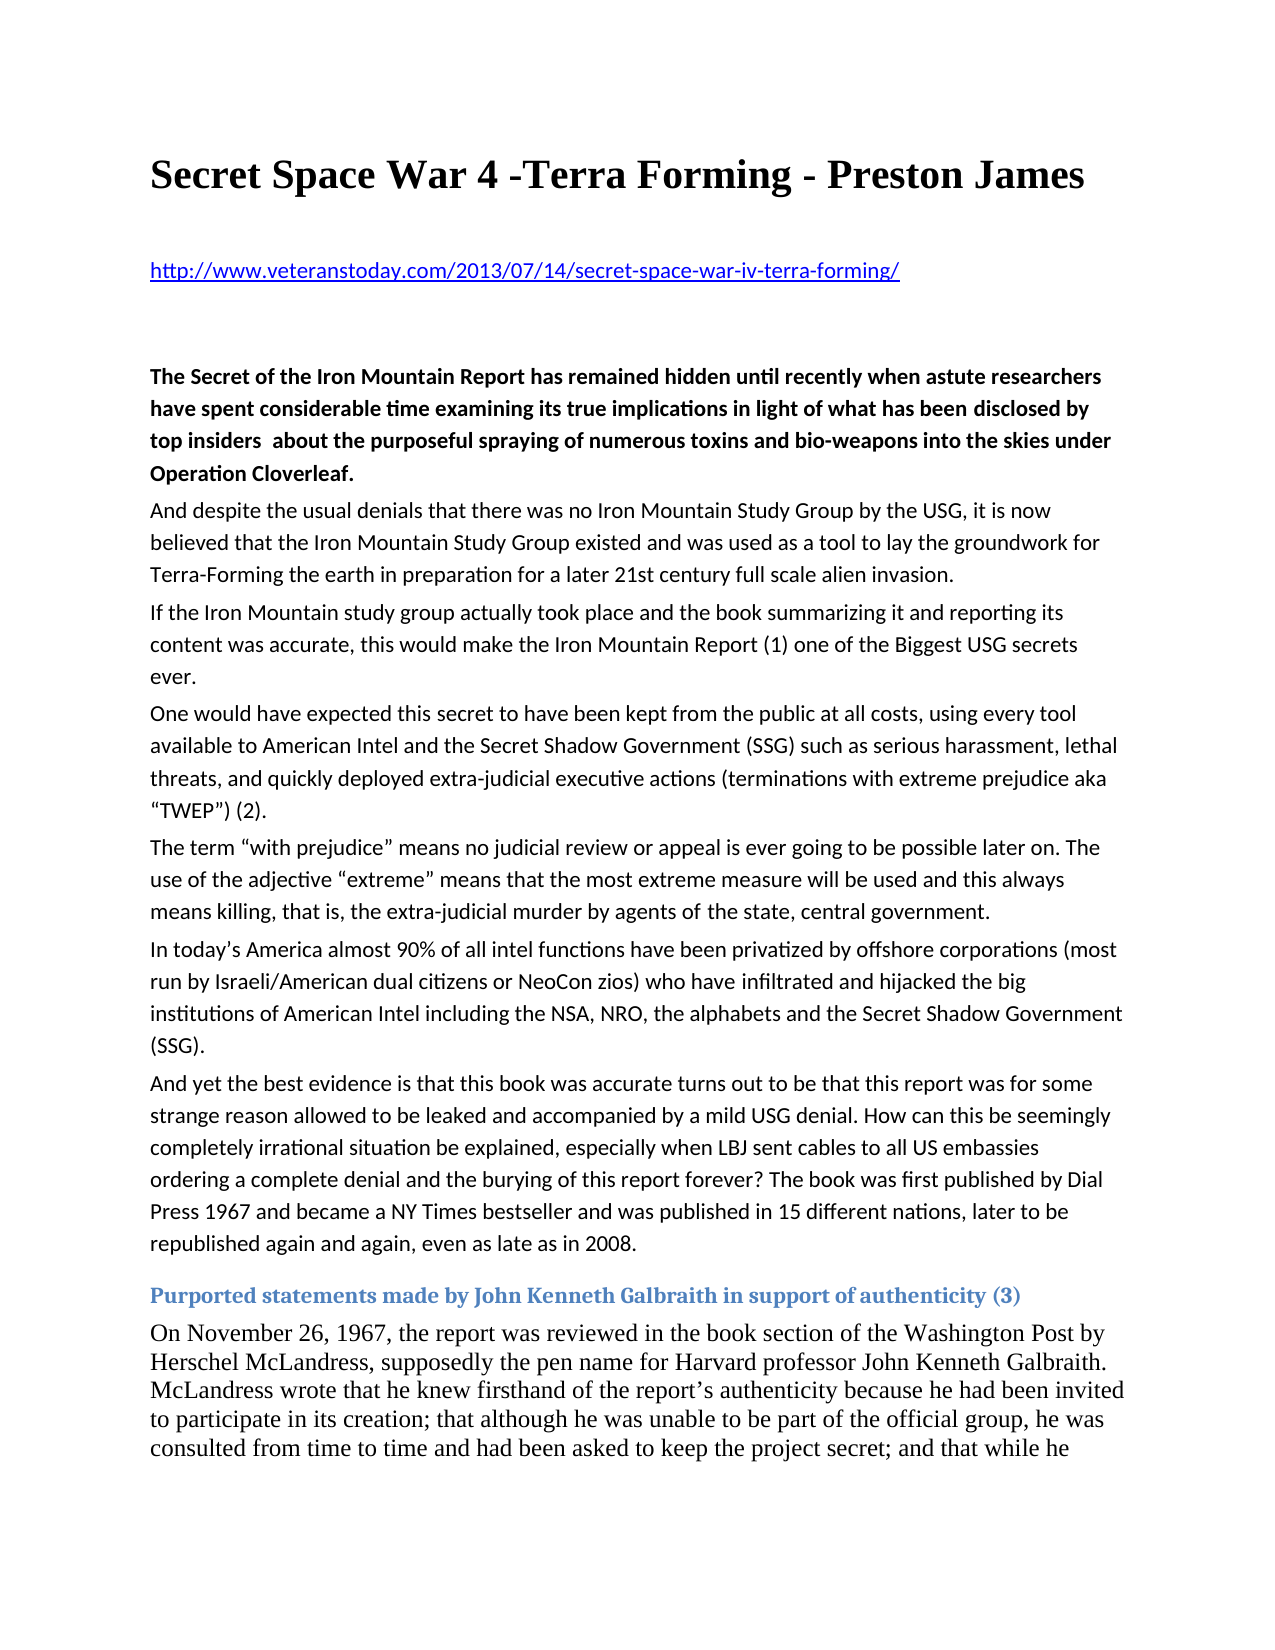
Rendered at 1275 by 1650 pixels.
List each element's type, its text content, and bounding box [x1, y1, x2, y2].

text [150, 1318, 1125, 1462]
text One would have expected this secret to have been kept from the public at all costs, using every tool available to American Intel and the Secret Shadow Government (SSG) such as serious harassment, lethal threats, and quickly deployed extra-judicial executive actions (terminations with extreme prejudice aka “TWEP”) (2). [150, 699, 1125, 824]
subtitle Purported statements made by John Kenneth Galbraith in support of authenticity (3) [150, 1283, 1125, 1309]
text In today’s America almost 90% of all intel functions have been privatized by offshore corporations (most run by Israeli/American dual citizens or NeoCon zios) who have infiltrated and hijacked the big institutions of American Intel including the NSA, NRO, the alphabets and the Secret Shadow Government (SSG). [150, 935, 1125, 1059]
text http://www.veteranstoday.com/2013/07/14/secret-space-war-iv-terra-forming/ [150, 256, 1125, 284]
text And yet the best evidence is that this book was accurate turns out to be that this report was for some strange reason allowed to be leaked and accompanied by a mild USG denial. How can this be seemingly completely irrational situation be explained, especially when LBJ sent cables to all US embassies ordering a complete denial and the burying of this report forever? The book was first published by Dial Press 1967 and became a NY Times bestseller and was published in 15 different nations, later to be republished again and again, even as late as in 2008. [150, 1069, 1125, 1258]
text The term “with prejudice” means no judicial review or appeal is ever going to be possible later on. The use of the adjective “extreme” means that the most extreme measure will be used and this always means killing, that is, the extra-judicial murder by agents of the state, central government. [150, 833, 1125, 926]
subtitle Secret Space War 4 -Terra Forming - Preston James [150, 150, 1125, 198]
text And despite the usual denials that there was no Iron Mountain Study Group by the USG, it is now believed that the Iron Mountain Study Group existed and was used as a tool to lay the groundwork for Terra-Forming the earth in preparation for a later 21st century full scale alien invasion. [150, 496, 1125, 588]
text The Secret of the Iron Mountain Report has remained hidden until recently when astute researchers have spent considerable time examining its true implications in light of what has been disclosed by top insiders about the purposeful spraying of numerous toxins and bio-weapons into the skies under Operation Cloverleaf. [150, 362, 1125, 487]
text If the Iron Mountain study group actually took place and the book summarizing it and reporting its content was accurate, this would make the Iron Mountain Report (1) one of the Biggest USG secrets ever. [150, 598, 1125, 690]
